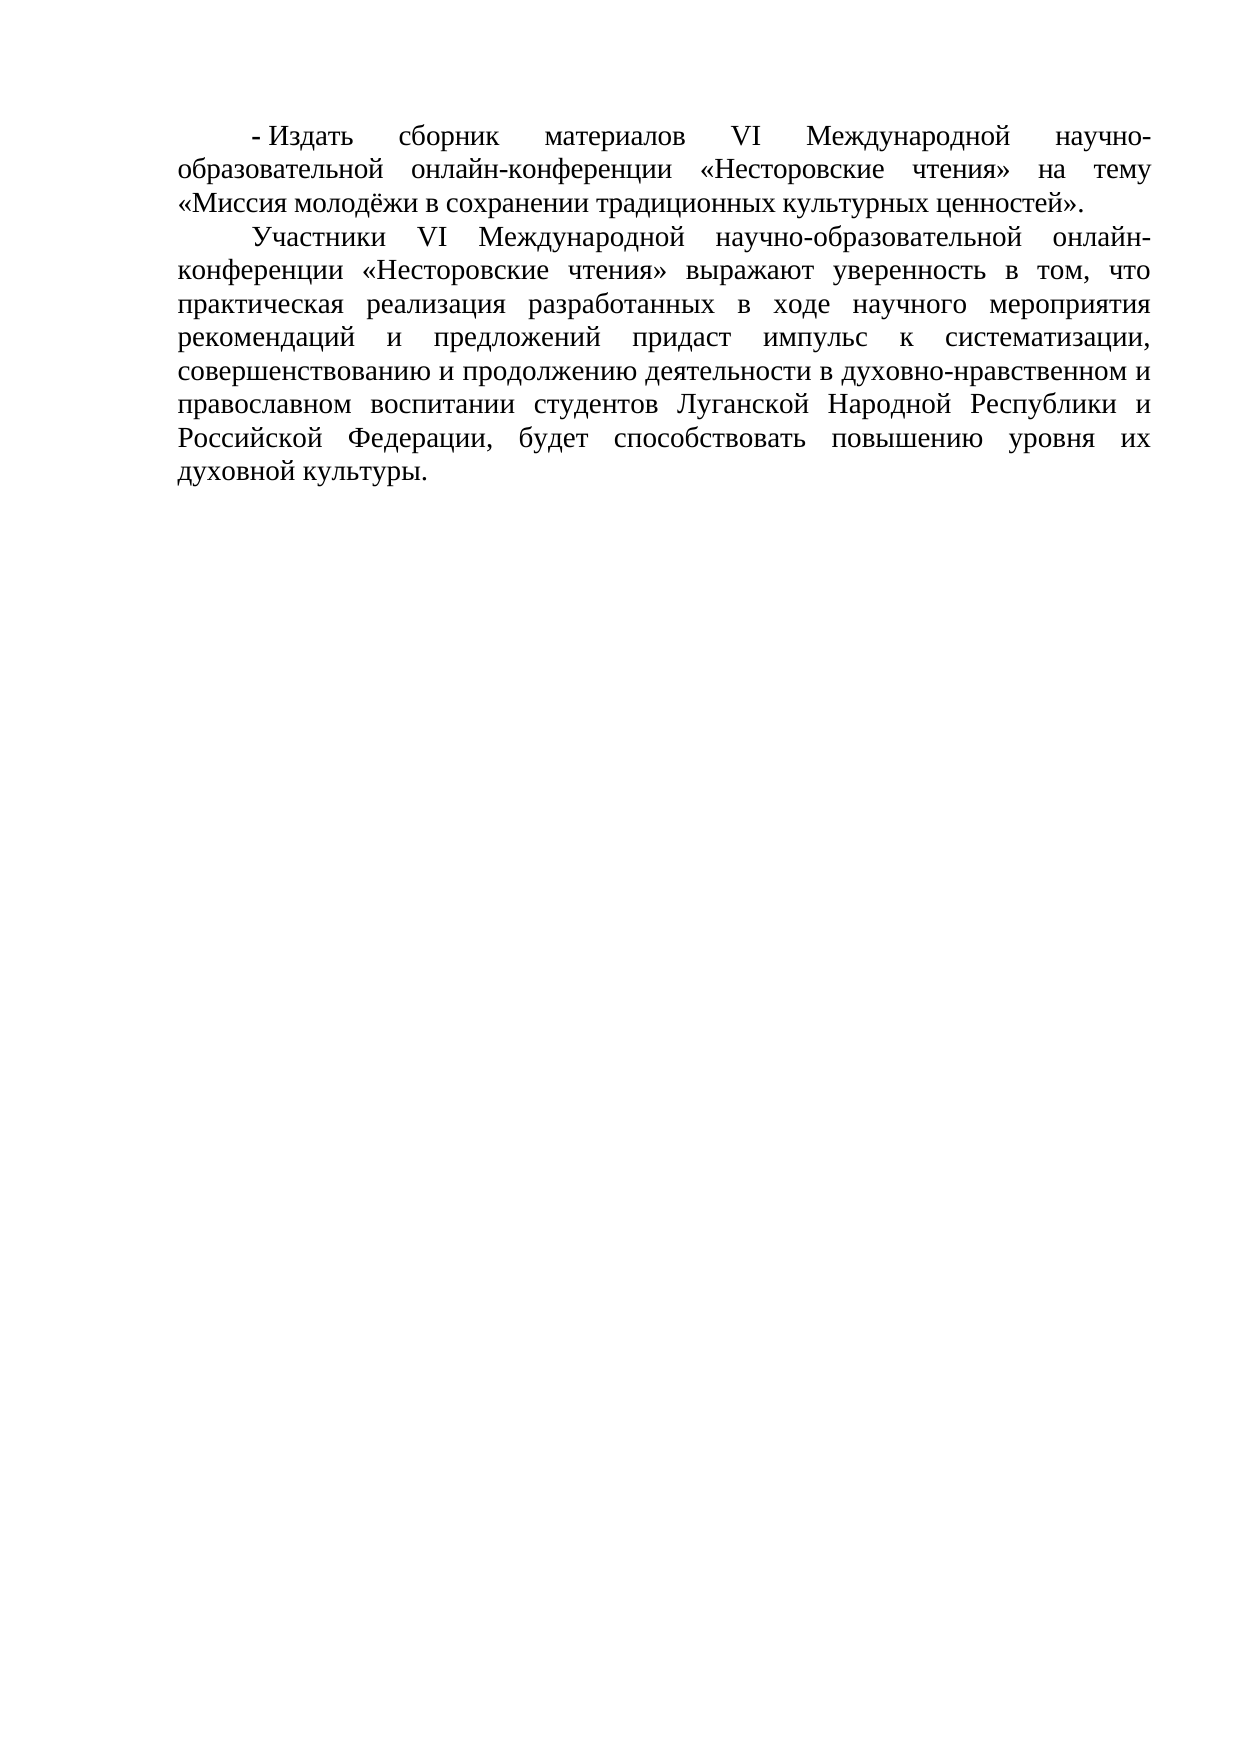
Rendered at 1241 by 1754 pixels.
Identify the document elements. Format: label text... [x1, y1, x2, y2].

text Участники VI Международной научно-образовательной онлайн-конференции «Несторовские чтения» выражают уверенность в том, что практическая реализация разработанных в ходе научного мероприятия рекомендаций и предложений придаст импульс к систематизации, совершенствованию и продолжению деятельности в духовно-нравственном и православном воспитании студентов Луганской Народной Республики и Российской Федерации, будет способствовать повышению уровня их духовной культуры. [177, 219, 1152, 487]
text - Издать сборник материалов VI Международной научно-образовательной онлайн-конференции «Несторовские чтения» на тему «Миссия молодёжи в сохранении традиционных культурных ценностей». [177, 118, 1152, 219]
